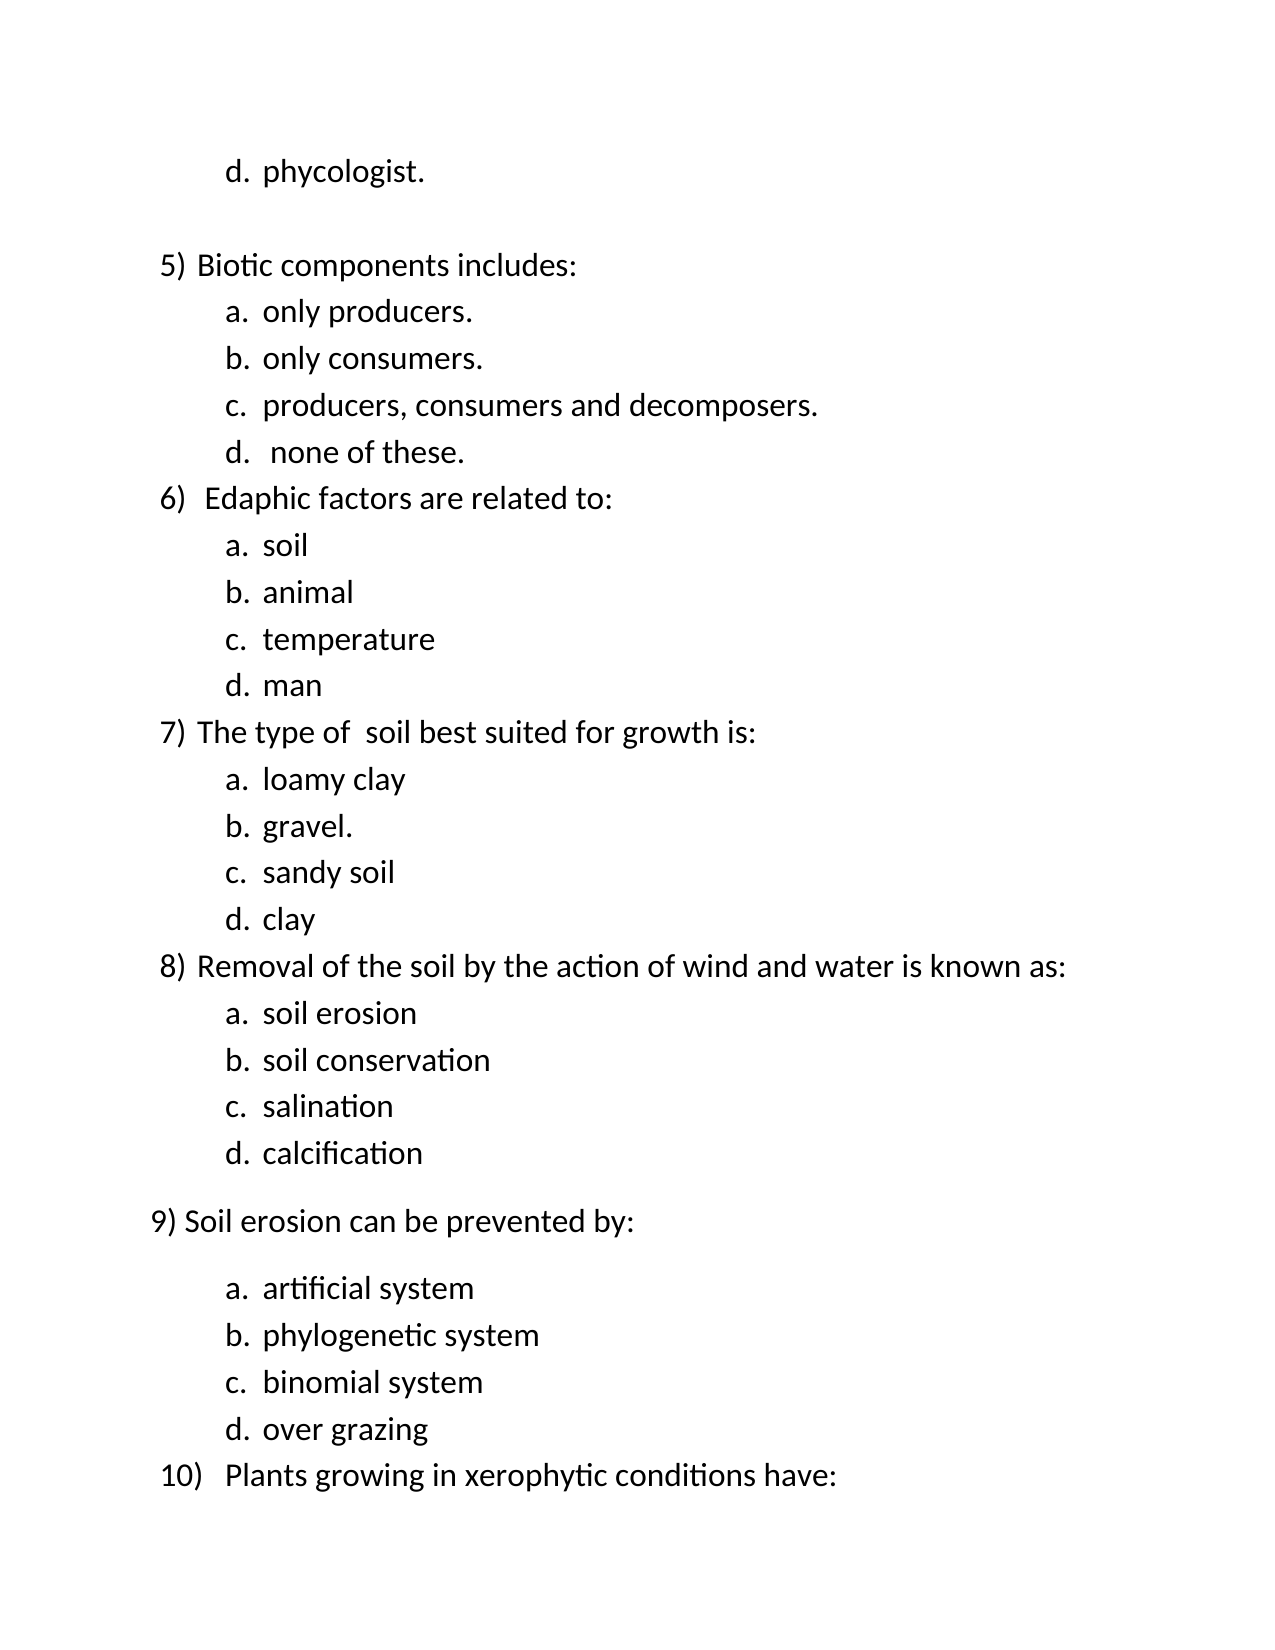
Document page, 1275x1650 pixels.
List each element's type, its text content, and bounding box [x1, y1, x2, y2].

list producers, consumers and decomposers. [225, 384, 1125, 424]
list Biotic components includes: [159, 243, 1125, 284]
list salination [225, 1085, 1125, 1126]
list only producers. [225, 290, 1125, 331]
list clay [225, 898, 1125, 939]
list animal [225, 571, 1125, 612]
list Plants growing in xerophytic conditions have: [159, 1454, 1125, 1495]
list loamy clay [225, 758, 1125, 799]
list The type of soil best suited for growth is: [159, 711, 1125, 752]
list phycologist. [225, 150, 1125, 191]
list soil erosion [225, 992, 1125, 1033]
list soil conservation [225, 1039, 1125, 1079]
list only consumers. [225, 337, 1125, 378]
text 9) Soil erosion can be prevented by: [150, 1200, 1125, 1241]
list artificial system [225, 1267, 1125, 1308]
list Edaphic factors are related to: [159, 477, 1125, 518]
list calcification [225, 1132, 1125, 1173]
list soil [225, 524, 1125, 565]
list temperature [225, 618, 1125, 658]
list phylogenetic system [225, 1314, 1125, 1355]
list Removal of the soil by the action of wind and water is known as: [159, 945, 1125, 986]
list man [225, 664, 1125, 705]
list none of these. [225, 431, 1125, 471]
list binomial system [225, 1361, 1125, 1402]
list sandy soil [225, 852, 1125, 892]
list over grazing [225, 1408, 1125, 1448]
list gravel. [225, 805, 1125, 846]
